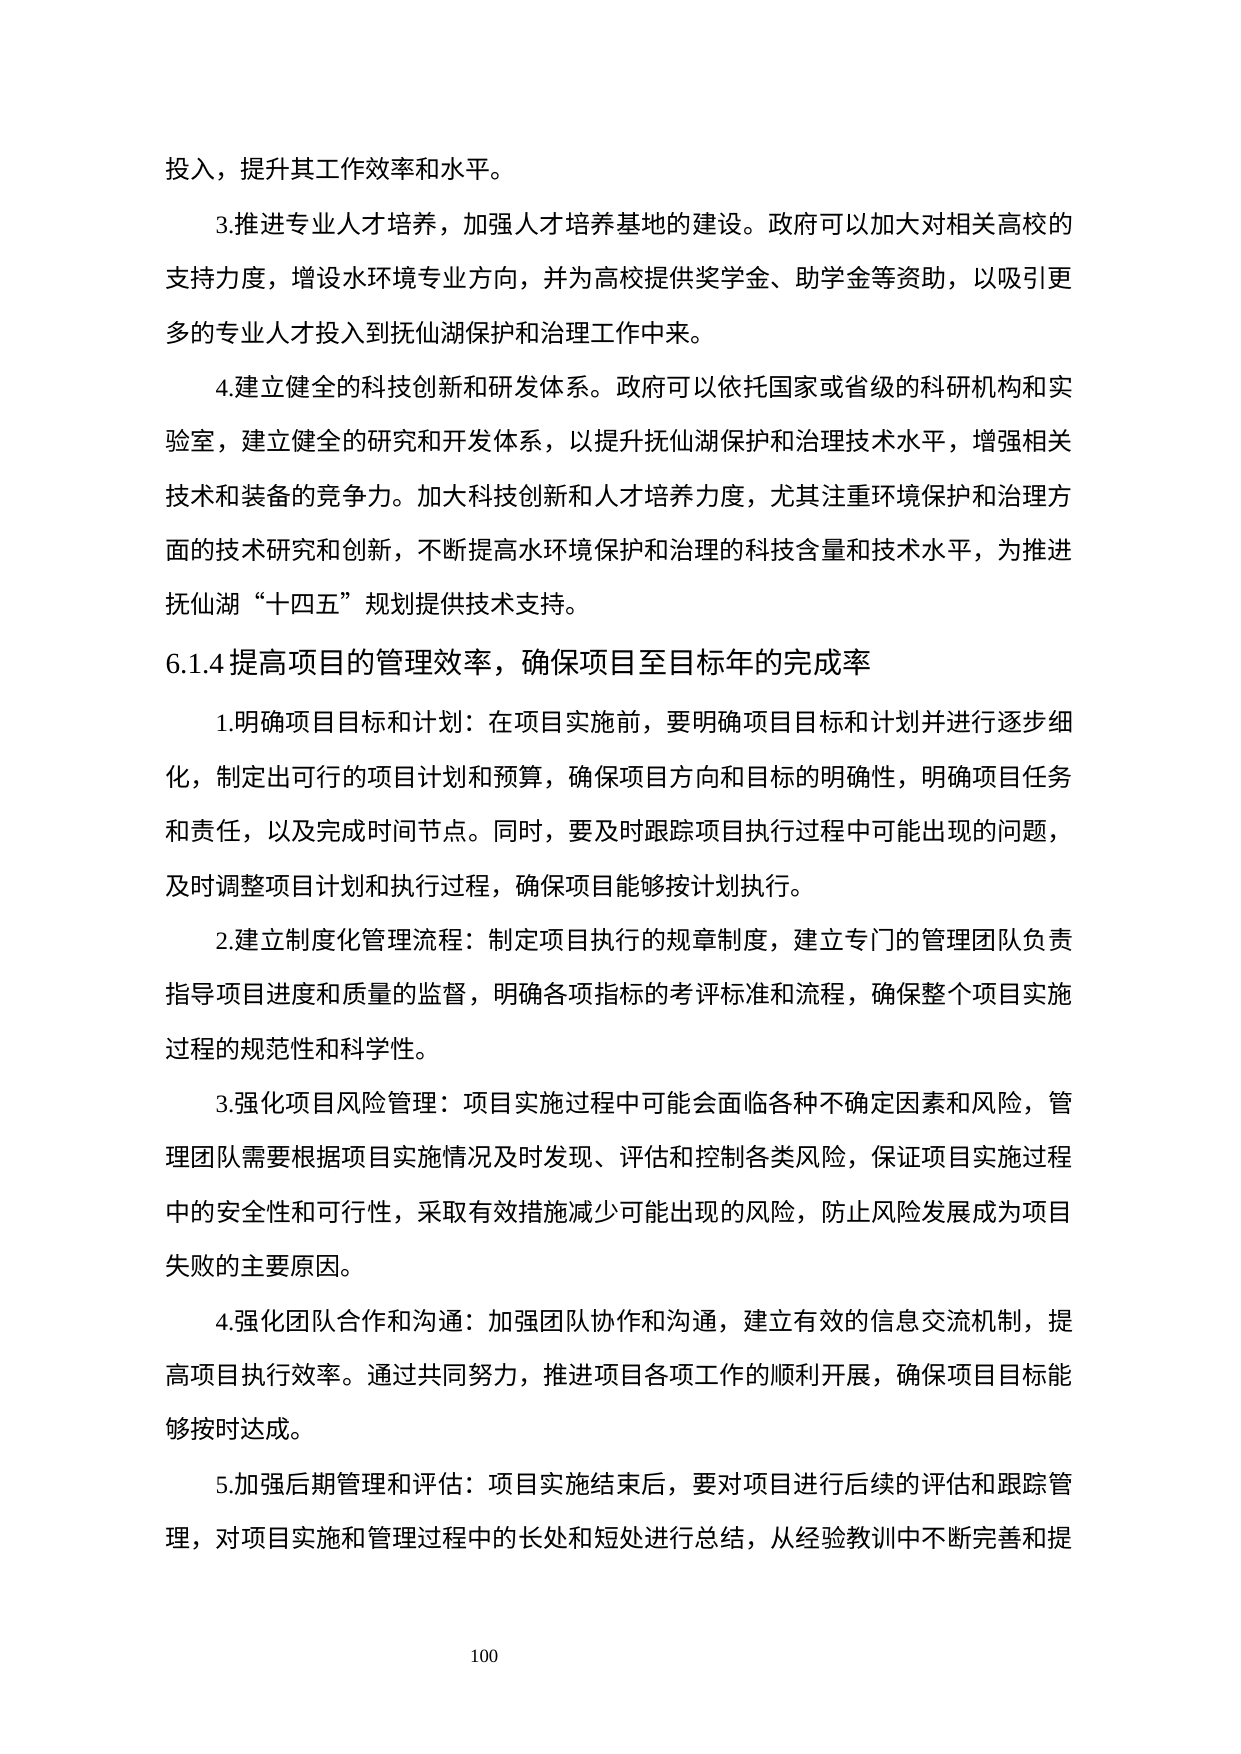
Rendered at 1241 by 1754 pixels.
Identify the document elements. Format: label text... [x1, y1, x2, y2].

text 1.明确项目目标和计划：在项目实施前，要明确项目目标和计划并进行逐步细化，制定出可行的项目计划和预算，确保项目方向和目标的明确性，明确项目任务和责任，以及完成时间节点。同时，要及时跟踪项目执行过程中可能出现的问题，及时调整项目计划和执行过程，确保项目能够按计划执行。 [165, 703, 1075, 902]
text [165, 150, 1075, 186]
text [165, 1464, 1075, 1555]
text 4.建立健全的科技创新和研发体系。政府可以依托国家或省级的科研机构和实验室，建立健全的研究和开发体系，以提升抚仙湖保护和治理技术水平，增强相关技术和装备的竞争力。加大科技创新和人才培养力度，尤其注重环境保护和治理方面的技术研究和创新，不断提高水环境保护和治理的科技含量和技术水平，为推进抚仙湖“十四五”规划提供技术支持。 [165, 367, 1075, 621]
text 2.建立制度化管理流程：制定项目执行的规章制度，建立专门的管理团队负责指导项目进度和质量的监督，明确各项指标的考评标准和流程，确保整个项目实施过程的规范性和科学性。 [165, 920, 1075, 1065]
text 3.推进专业人才培养，加强人才培养基地的建设。政府可以加大对相关高校的支持力度，增设水环境专业方向，并为高校提供奖学金、助学金等资助，以吸引更多的专业人才投入到抚仙湖保护和治理工作中来。 [165, 204, 1075, 349]
text 4.强化团队合作和沟通：加强团队协作和沟通，建立有效的信息交流机制，提高项目执行效率。通过共同努力，推进项目各项工作的顺利开展，确保项目目标能够按时达成。 [165, 1301, 1075, 1446]
subtitle 6.1.4提高项目的管理效率，确保项目至目标年的完成率 [165, 639, 1075, 682]
text 3.强化项目风险管理：项目实施过程中可能会面临各种不确定因素和风险，管理团队需要根据项目实施情况及时发现、评估和控制各类风险，保证项目实施过程中的安全性和可行性，采取有效措施减少可能出现的风险，防止风险发展成为项目失败的主要原因。 [165, 1083, 1075, 1283]
